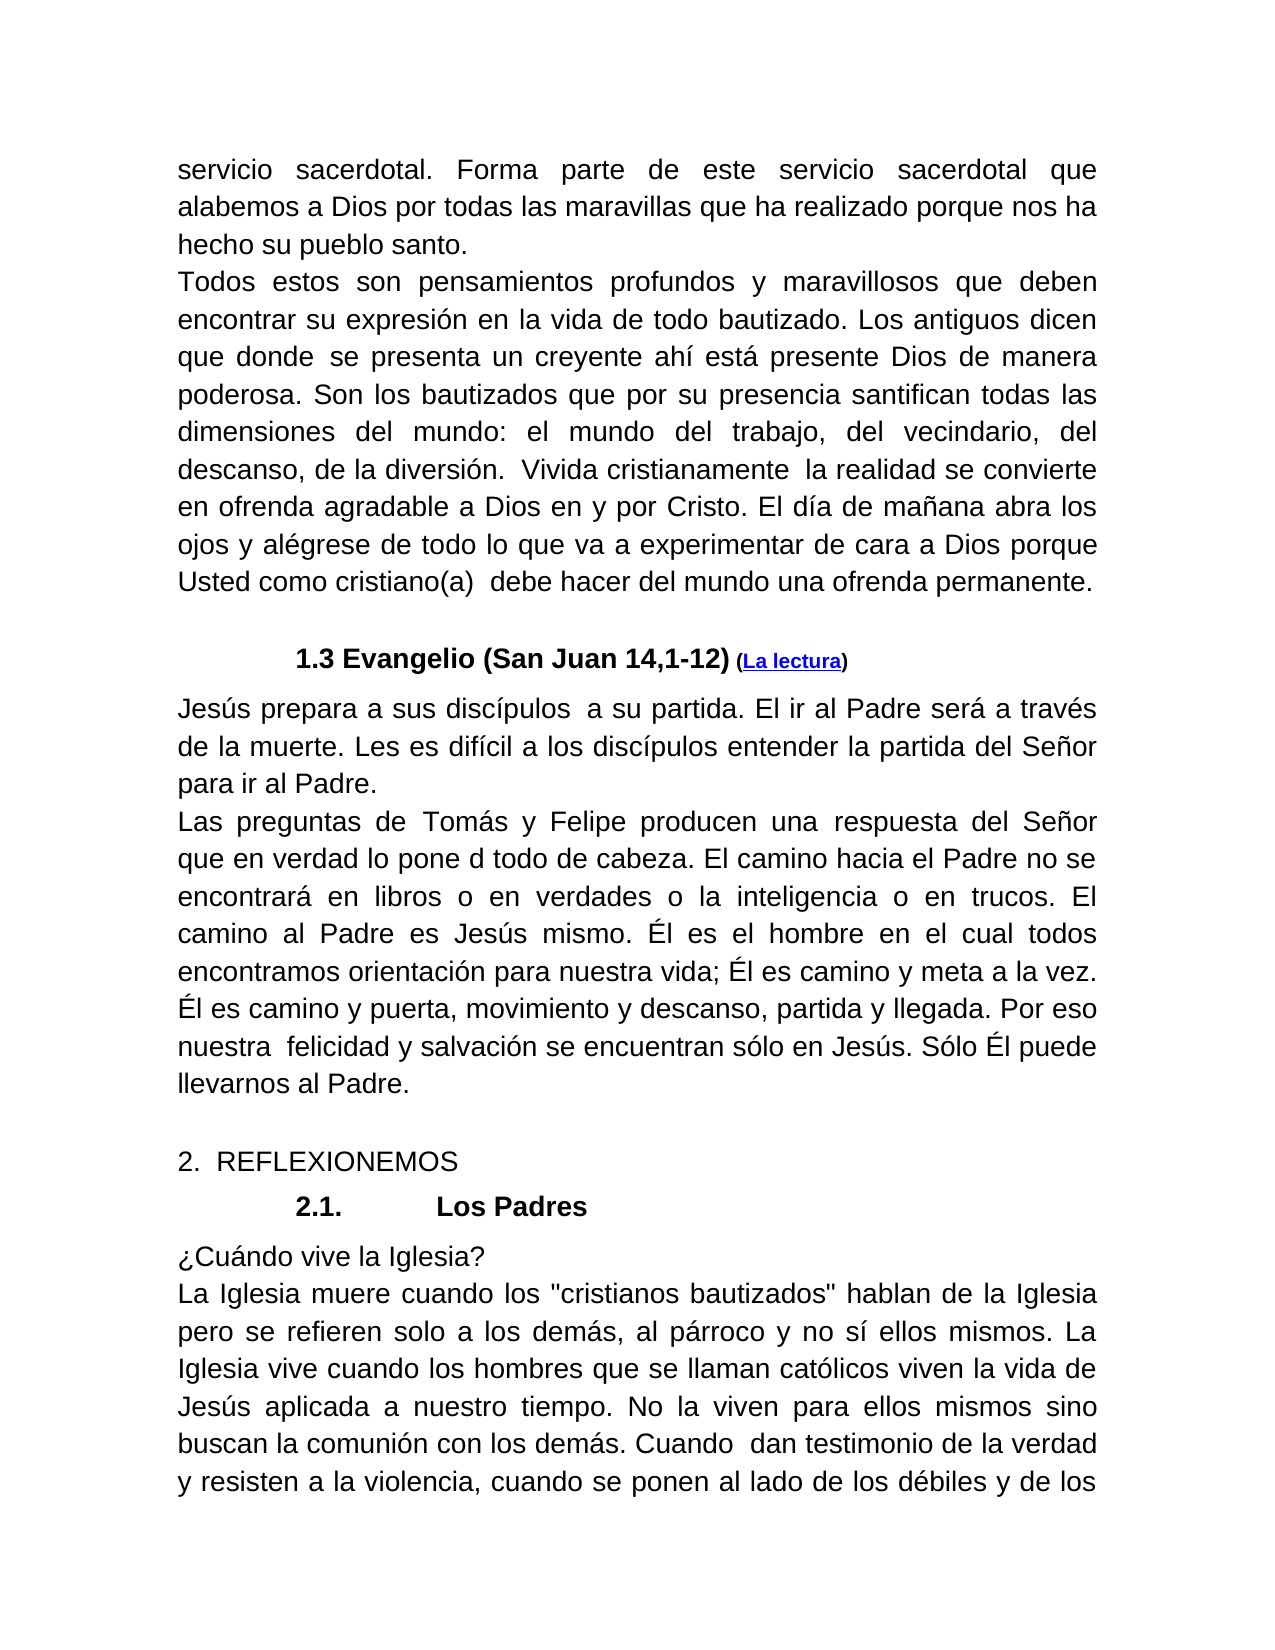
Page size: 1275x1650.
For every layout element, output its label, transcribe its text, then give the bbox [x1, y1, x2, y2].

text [177, 1272, 1098, 1497]
text Jesús prepara a sus discípulos a su partida. El ir al Padre será a través de la muerte. Les es difícil a los discípulos entender la partida del Señor para ir al Padre. [177, 687, 1098, 800]
text 2. REFLEXIONEMOS [177, 1145, 1098, 1177]
text 1.3 Evangelio (San Juan 14,1-12) (La lectura) [295, 642, 980, 675]
text Las preguntas de Tomás y Felipe producen una respuesta del Señor que en verdad lo pone d todo de cabeza. El camino hacia el Padre no se encontrará en libros o en verdades o la inteligencia o en trucos. El camino al Padre es Jesús mismo. Él es el hombre en el cual todos encontramos orientación para nuestra vida; Él es camino y meta a la vez. Él es camino y puerta, movimiento y descanso, partida y llegada. Por eso nuestra felicidad y salvación se encuentran sólo en Jesús. Sólo Él puede llevarnos al Padre. [177, 800, 1098, 1100]
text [177, 148, 1098, 260]
text ¿Cuándo vive la Iglesia? [177, 1234, 1098, 1272]
text 2.1. Los Padres [295, 1190, 980, 1222]
text Todos estos son pensamientos profundos y maravillosos que deben encontrar su expresión en la vida de todo bautizado. Los antiguos dicen que donde se presenta un creyente ahí está presente Dios de manera poderosa. Son los bautizados que por su presencia santifican todas las dimensiones del mundo: el mundo del trabajo, del vecindario, del descanso, de la diversión. Vivida cristianamente la realidad se convierte en ofrenda agradable a Dios en y por Cristo. El día de mañana abra los ojos y alégrese de todo lo que va a experimentar de cara a Dios porque Usted como cristiano(a) debe hacer del mundo una ofrenda permanente. [177, 260, 1098, 598]
